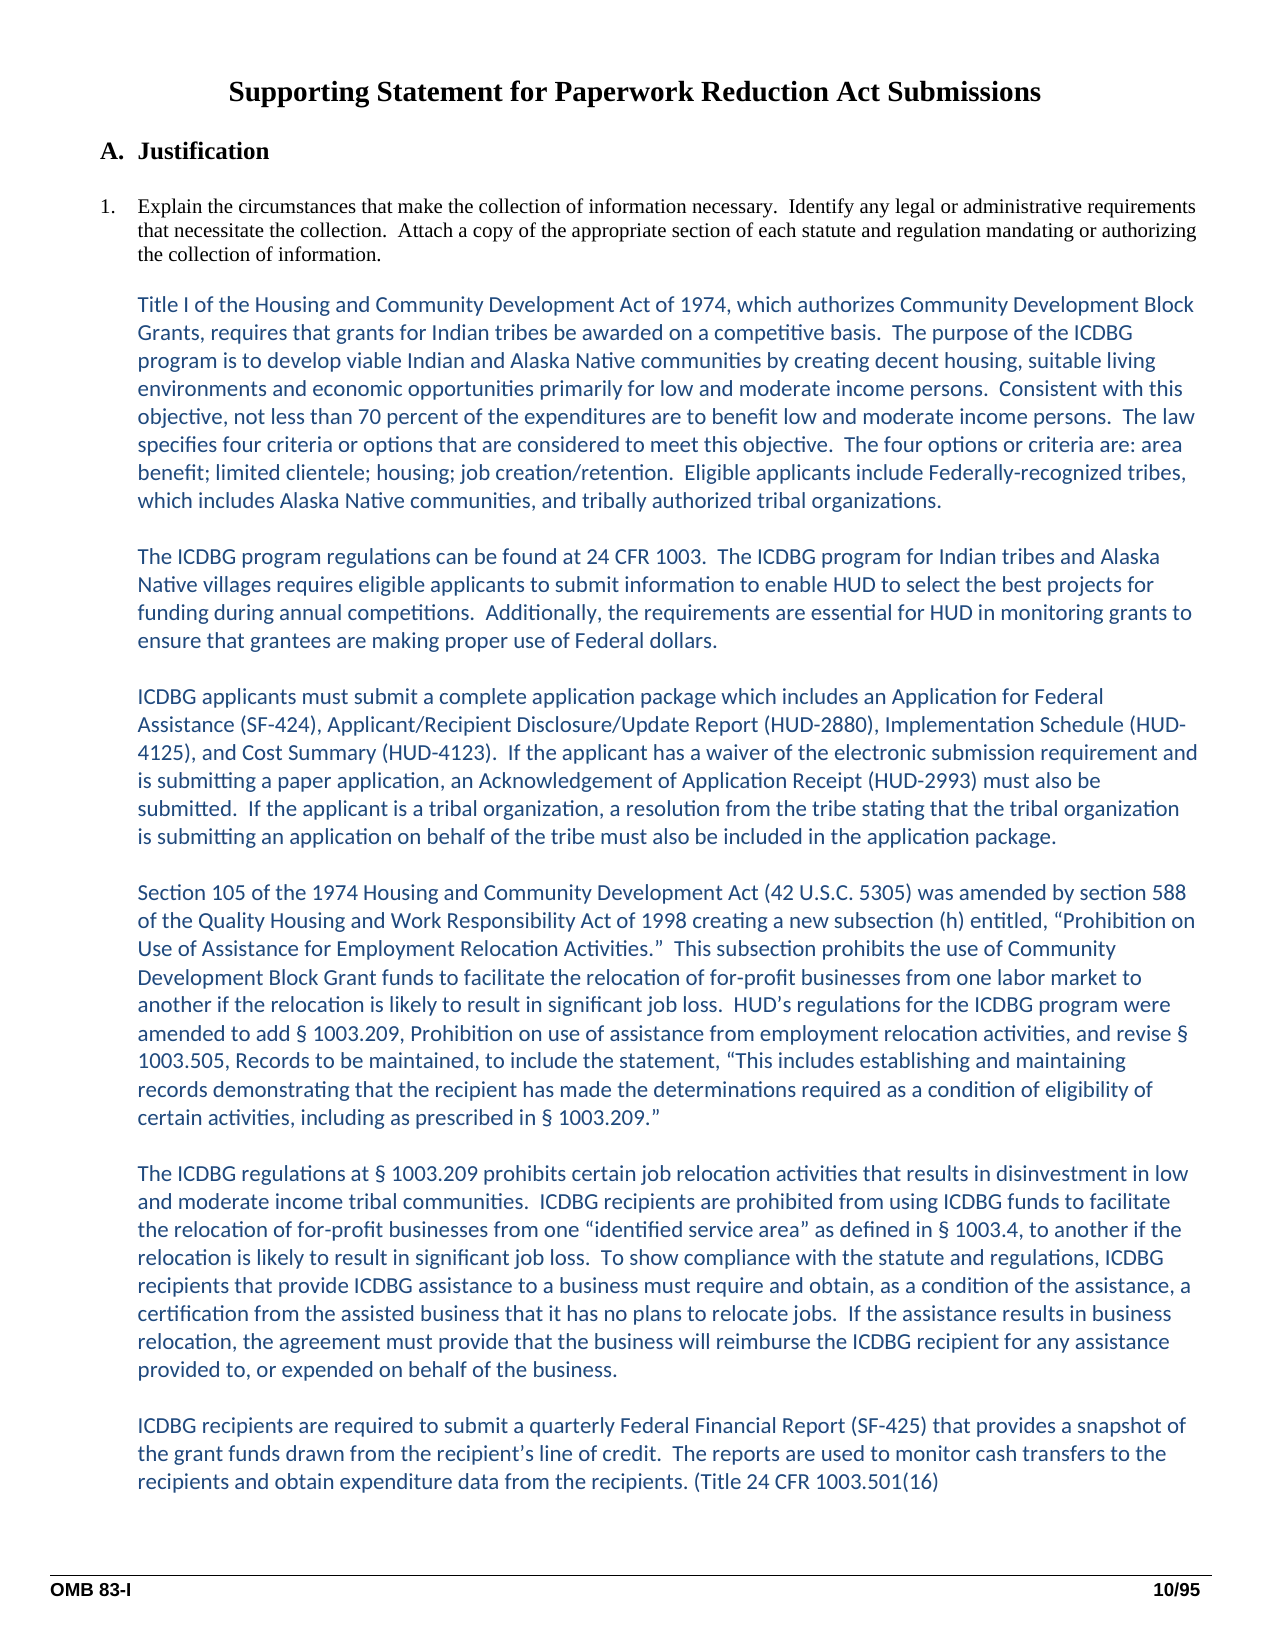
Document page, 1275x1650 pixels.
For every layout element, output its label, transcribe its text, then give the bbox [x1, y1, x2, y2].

list The ICDBG program regulations can be found at 24 CFR 1003. The ICDBG program for Indian tribes and Alaska Native villages requires eligible applicants to submit information to enable HUD to select the best projects for funding during annual competitions. Additionally, the requirements are essential for HUD in monitoring grants to ensure that grantees are making proper use of Federal dollars. [137, 542, 1200, 654]
text Supporting Statement for Paperwork Reduction Act Submissions [62, 74, 1200, 108]
list Title I of the Housing and Community Development Act of 1974, which authorizes Community Development Block Grants, requires that grants for Indian tribes be awarded on a competitive basis. The purpose of the ICDBG program is to develop viable Indian and Alaska Native communities by creating decent housing, suitable living environments and economic opportunities primarily for low and moderate income persons. Consistent with this objective, not less than 70 percent of the expenditures are to benefit low and moderate income persons. The law specifies four criteria or options that are considered to meet this objective. The four options or criteria are: area benefit; limited clientele; housing; job creation/retention. Eligible applicants include Federally-recognized tribes, which includes Alaska Native communities, and tribally authorized tribal organizations. [137, 290, 1200, 514]
list Justification [100, 136, 1200, 165]
list The ICDBG regulations at § 1003.209 prohibits certain job relocation activities that results in disinvestment in low and moderate income tribal communities. ICDBG recipients are prohibited from using ICDBG funds to facilitate the relocation of for-profit businesses from one “identified service area” as defined in § 1003.4, to another if the relocation is likely to result in significant job loss. To show compliance with the statute and regulations, ICDBG recipients that provide ICDBG assistance to a business must require and obtain, as a condition of the assistance, a certification from the assisted business that it has no plans to relocate jobs. If the assistance results in business relocation, the agreement must provide that the business will reimburse the ICDBG recipient for any assistance provided to, or expended on behalf of the business. [137, 1159, 1200, 1383]
list ICDBG applicants must submit a complete application package which includes an Application for Federal Assistance (SF-424), Applicant/Recipient Disclosure/Update Report (HUD-2880), Implementation Schedule (HUD-4125), and Cost Summary (HUD-4123). If the applicant has a waiver of the electronic submission requirement and is submitting a paper application, an Acknowledgement of Application Receipt (HUD-2993) must also be submitted. If the applicant is a tribal organization, a resolution from the tribe stating that the tribal organization is submitting an application on behalf of the tribe must also be included in the application package. [137, 682, 1200, 851]
list Section 105 of the 1974 Housing and Community Development Act (42 U.S.C. 5305) was amended by section 588 of the Quality Housing and Work Responsibility Act of 1998 creating a new subsection (h) entitled, “Prohibition on Use of Assistance for Employment Relocation Activities.” This subsection prohibits the use of Community Development Block Grant funds to facilitate the relocation of for-profit businesses from one labor market to another if the relocation is likely to result in significant job loss. HUD’s regulations for the ICDBG program were amended to add § 1003.209, Prohibition on use of assistance from employment relocation activities, and revise § 1003.505, Records to be maintained, to include the statement, “This includes establishing and maintaining records demonstrating that the recipient has made the determinations required as a condition of eligibility of certain activities, including as prescribed in § 1003.209.” [137, 878, 1200, 1131]
list Explain the circumstances that make the collection of information necessary. Identify any legal or administrative requirements that necessitate the collection. Attach a copy of the appropriate section of each statute and regulation mandating or authorizing the collection of information. [100, 194, 1200, 266]
list ICDBG recipients are required to submit a quarterly Federal Financial Report (SF-425) that provides a snapshot of the grant funds drawn from the recipient’s line of credit. The reports are used to monitor cash transfers to the recipients and obtain expenditure data from the recipients. (Title 24 CFR 1003.501(16) [137, 1411, 1200, 1495]
